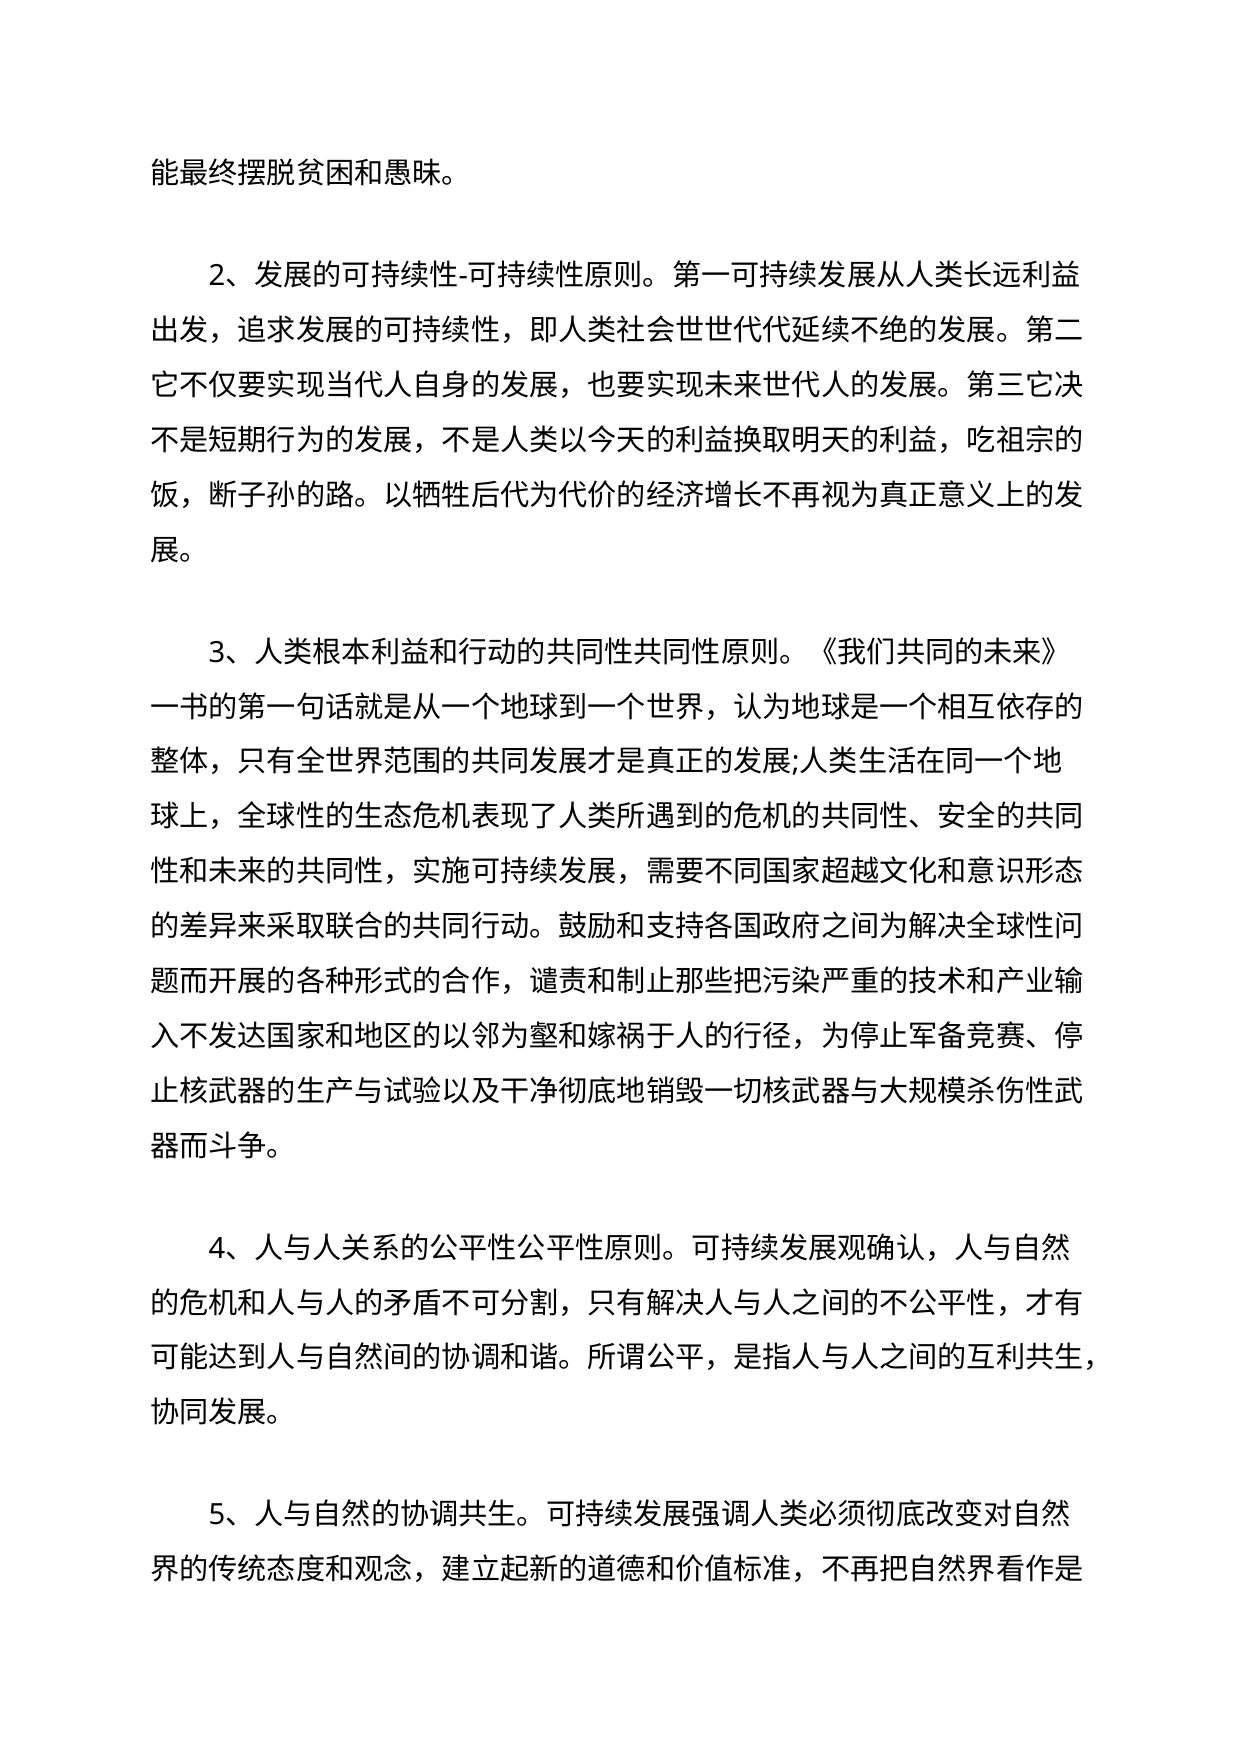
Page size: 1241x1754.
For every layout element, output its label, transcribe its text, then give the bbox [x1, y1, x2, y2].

text 3、人类根本利益和行动的共同性共同性原则。《我们共同的未来》一书的第一句话就是从一个地球到一个世界，认为地球是一个相互依存的整体，只有全世界范围的共同发展才是真正的发展;人类生活在同一个地球上，全球性的生态危机表现了人类所遇到的危机的共同性、安全的共同性和未来的共同性，实施可持续发展，需要不同国家超越文化和意识形态的差异来采取联合的共同行动。鼓励和支持各国政府之间为解决全球性问题而开展的各种形式的合作，谴责和制止那些把污染严重的技术和产业输入不发达国家和地区的以邻为壑和嫁祸于人的行径，为停止军备竞赛、停止核武器的生产与试验以及干净彻底地销毁一切核武器与大规模杀伤性武器而斗争。 [150, 628, 1090, 1165]
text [150, 1491, 1090, 1588]
text 4、人与人关系的公平性公平性原则。可持续发展观确认，人与自然的危机和人与人的矛盾不可分割，只有解决人与人之间的不公平性，才有可能达到人与自然间的协调和谐。所谓公平，是指人与人之间的互利共生，协同发展。 [150, 1224, 1090, 1431]
text 2、发展的可持续性-可持续性原则。第一可持续发展从人类长远利益出发，追求发展的可持续性，即人类社会世世代代延续不绝的发展。第二它不仅要实现当代人自身的发展，也要实现未来世代人的发展。第三它决不是短期行为的发展，不是人类以今天的利益换取明天的利益，吃祖宗的饭，断子孙的路。以牺牲后代为代价的经济增长不再视为真正意义上的发展。 [150, 252, 1090, 569]
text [150, 150, 1090, 192]
